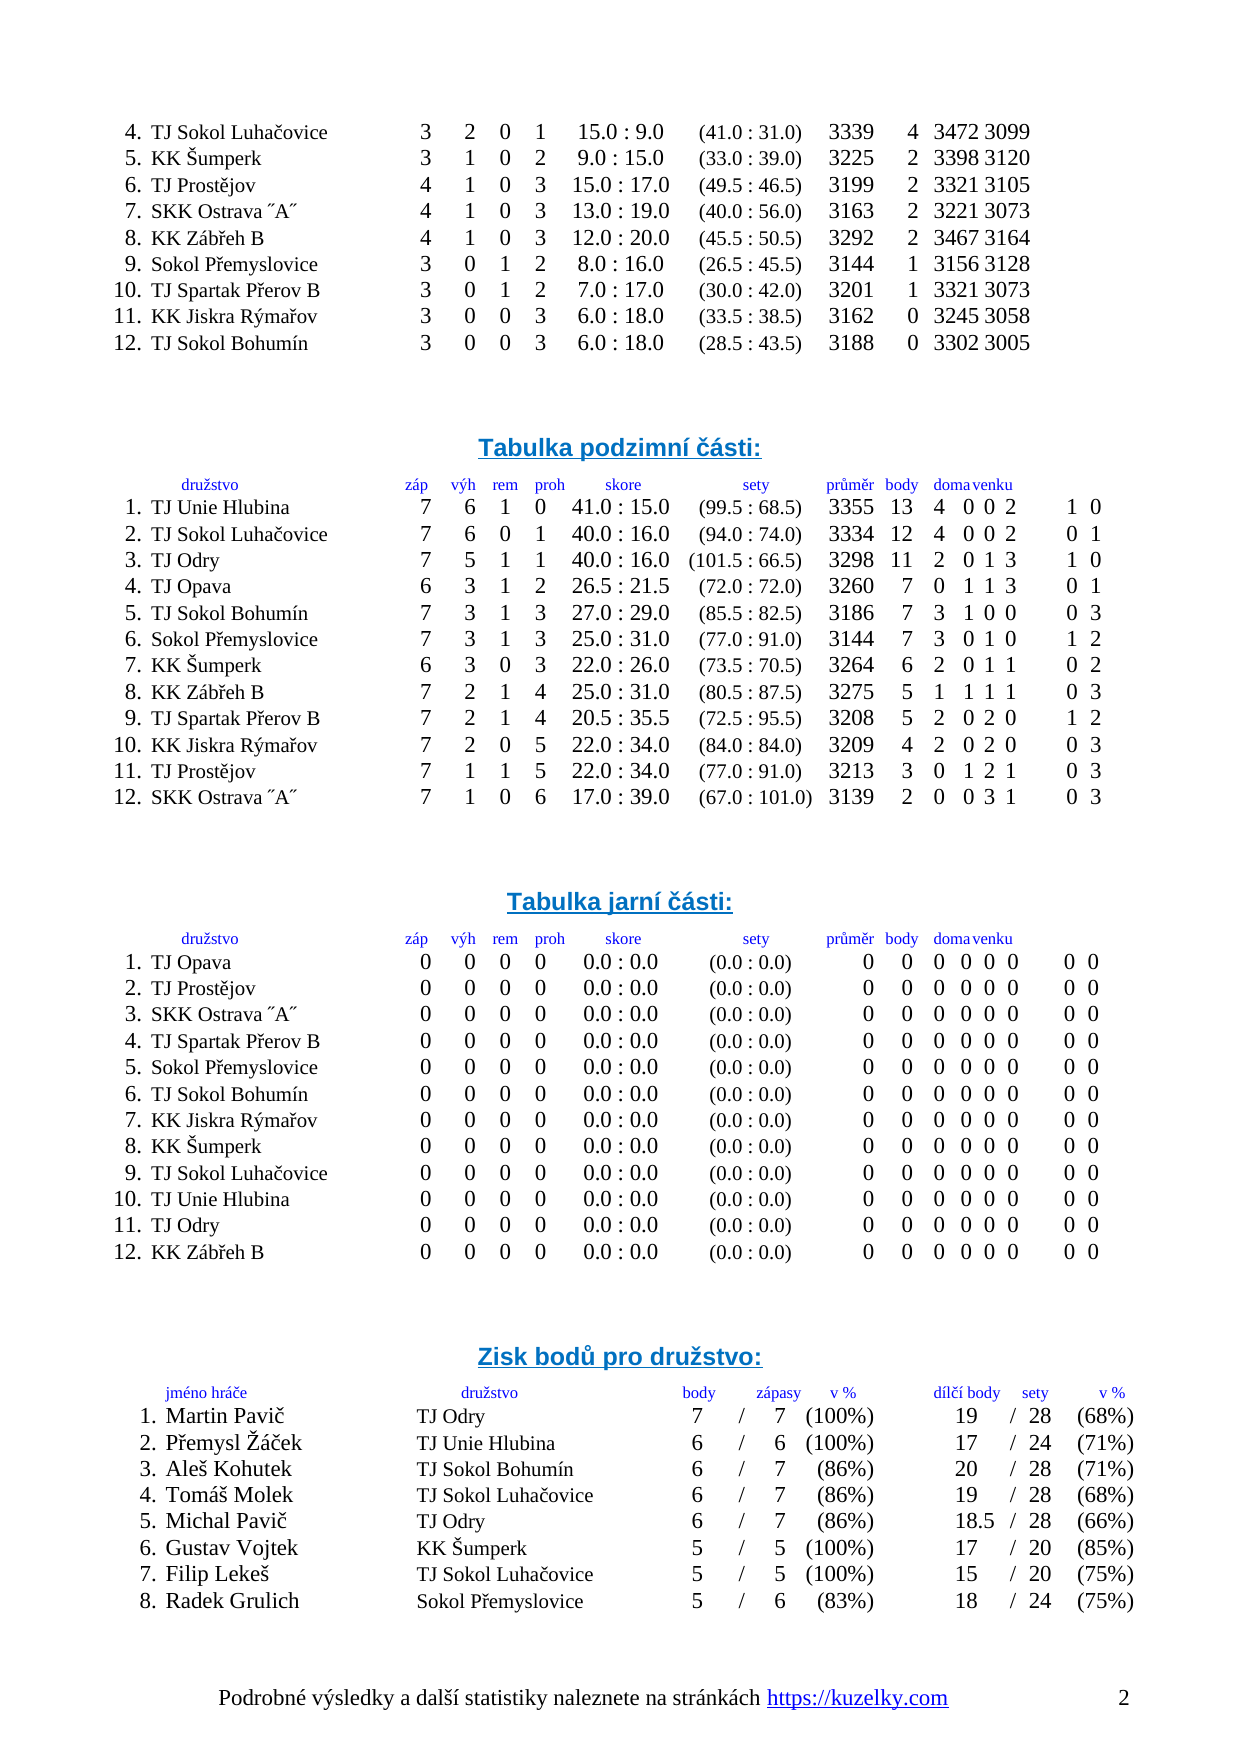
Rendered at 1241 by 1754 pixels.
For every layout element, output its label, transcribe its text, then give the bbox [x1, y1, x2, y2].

text 2. TJ Prostějov 0 0 0 0 0.0 : 0.0 (0.0 : 0.0) 0 0 0 0 0 0 0 0 [106, 974, 1134, 1001]
text 12. SKK Ostrava ˝A˝ 7 1 0 6 17.0 : 39.0 (67.0 : 101.0) 3139 2 0 0 3 1 0 3 [106, 783, 1134, 810]
text 4. TJ Spartak Přerov B 0 0 0 0 0.0 : 0.0 (0.0 : 0.0) 0 0 0 0 0 0 0 0 [106, 1027, 1134, 1053]
text 12. KK Zábřeh B 0 0 0 0 0.0 : 0.0 (0.0 : 0.0) 0 0 0 0 0 0 0 0 [106, 1238, 1134, 1264]
text 9. TJ Spartak Přerov B 7 2 1 4 20.5 : 35.5 (72.5 : 95.5) 3208 5 2 0 2 0 1 2 [106, 704, 1134, 731]
text 12. TJ Sokol Bohumín 3 0 0 3 6.0 : 18.0 (28.5 : 43.5) 3188 0 3302 3005 [106, 329, 1134, 355]
text 8. KK Šumperk 0 0 0 0 0.0 : 0.0 (0.0 : 0.0) 0 0 0 0 0 0 0 0 [106, 1132, 1134, 1159]
text 1. Martin Pavič TJ Odry 7 / 7 (100%) 19 / 28 (68%) [106, 1402, 1134, 1428]
text Tabulka podzimní části: [94, 433, 1145, 462]
text 6. Gustav Vojtek KK Šumperk 5 / 5 (100%) 17 / 20 (85%) [106, 1534, 1134, 1560]
text družstvo záp výh rem proh skore sety průměr body doma venku [106, 474, 1134, 493]
text 8. KK Zábřeh B 4 1 0 3 12.0 : 20.0 (45.5 : 50.5) 3292 2 3467 3164 [106, 223, 1134, 250]
text 5. Sokol Přemyslovice 0 0 0 0 0.0 : 0.0 (0.0 : 0.0) 0 0 0 0 0 0 0 0 [106, 1053, 1134, 1079]
text 11. TJ Prostějov 7 1 1 5 22.0 : 34.0 (77.0 : 91.0) 3213 3 0 1 2 1 0 3 [106, 757, 1134, 783]
text 1. TJ Unie Hlubina 7 6 1 0 41.0 : 15.0 (99.5 : 68.5) 3355 13 4 0 0 2 1 0 [106, 493, 1134, 520]
text 10. TJ Spartak Přerov B 3 0 1 2 7.0 : 17.0 (30.0 : 42.0) 3201 1 3321 3073 [106, 276, 1134, 303]
text 10. KK Jiskra Rýmařov 7 2 0 5 22.0 : 34.0 (84.0 : 84.0) 3209 4 2 0 2 0 0 3 [106, 731, 1134, 757]
text 7. Filip Lekeš TJ Sokol Luhačovice 5 / 5 (100%) 15 / 20 (75%) [106, 1560, 1134, 1587]
text 3. SKK Ostrava ˝A˝ 0 0 0 0 0.0 : 0.0 (0.0 : 0.0) 0 0 0 0 0 0 0 0 [106, 1001, 1134, 1027]
text 4. TJ Opava 6 3 1 2 26.5 : 21.5 (72.0 : 72.0) 3260 7 0 1 1 3 0 1 [106, 572, 1134, 599]
text 10. TJ Unie Hlubina 0 0 0 0 0.0 : 0.0 (0.0 : 0.0) 0 0 0 0 0 0 0 0 [106, 1185, 1134, 1211]
text Tabulka jarní části: [94, 887, 1145, 916]
text 1. TJ Opava 0 0 0 0 0.0 : 0.0 (0.0 : 0.0) 0 0 0 0 0 0 0 0 [106, 948, 1134, 974]
text 2. TJ Sokol Luhačovice 7 6 0 1 40.0 : 16.0 (94.0 : 74.0) 3334 12 4 0 0 2 0 1 [106, 520, 1134, 546]
text 9. TJ Sokol Luhačovice 0 0 0 0 0.0 : 0.0 (0.0 : 0.0) 0 0 0 0 0 0 0 0 [106, 1159, 1134, 1185]
text 7. KK Jiskra Rýmařov 0 0 0 0 0.0 : 0.0 (0.0 : 0.0) 0 0 0 0 0 0 0 0 [106, 1106, 1134, 1132]
text 6. TJ Sokol Bohumín 0 0 0 0 0.0 : 0.0 (0.0 : 0.0) 0 0 0 0 0 0 0 0 [106, 1079, 1134, 1106]
text 11. KK Jiskra Rýmařov 3 0 0 3 6.0 : 18.0 (33.5 : 38.5) 3162 0 3245 3058 [106, 303, 1134, 329]
text 6. TJ Prostějov 4 1 0 3 15.0 : 17.0 (49.5 : 46.5) 3199 2 3321 3105 [106, 171, 1134, 197]
text jméno hráče družstvo body zápasy v % dílčí body sety v % [106, 1383, 1134, 1402]
text 6. Sokol Přemyslovice 7 3 1 3 25.0 : 31.0 (77.0 : 91.0) 3144 7 3 0 1 0 1 2 [106, 625, 1134, 652]
text 5. Michal Pavič TJ Odry 6 / 7 (86%) 18.5 / 28 (66%) [106, 1508, 1134, 1534]
text 2. Přemysl Žáček TJ Unie Hlubina 6 / 6 (100%) 17 / 24 (71%) [106, 1428, 1134, 1455]
text družstvo záp výh rem proh skore sety průměr body doma venku [106, 929, 1134, 948]
text 11. TJ Odry 0 0 0 0 0.0 : 0.0 (0.0 : 0.0) 0 0 0 0 0 0 0 0 [106, 1211, 1134, 1238]
text 7. KK Šumperk 6 3 0 3 22.0 : 26.0 (73.5 : 70.5) 3264 6 2 0 1 1 0 2 [106, 652, 1134, 678]
text 7. SKK Ostrava ˝A˝ 4 1 0 3 13.0 : 19.0 (40.0 : 56.0) 3163 2 3221 3073 [106, 197, 1134, 223]
text 3. TJ Odry 7 5 1 1 40.0 : 16.0 (101.5 : 66.5) 3298 11 2 0 1 3 1 0 [106, 546, 1134, 572]
text 4. Tomáš Molek TJ Sokol Luhačovice 6 / 7 (86%) 19 / 28 (68%) [106, 1481, 1134, 1508]
text 3. Aleš Kohutek TJ Sokol Bohumín 6 / 7 (86%) 20 / 28 (71%) [106, 1455, 1134, 1481]
text 8. Radek Grulich Sokol Přemyslovice 5 / 6 (83%) 18 / 24 (75%) [106, 1587, 1134, 1613]
text 5. KK Šumperk 3 1 0 2 9.0 : 15.0 (33.0 : 39.0) 3225 2 3398 3120 [106, 144, 1134, 171]
text 8. KK Zábřeh B 7 2 1 4 25.0 : 31.0 (80.5 : 87.5) 3275 5 1 1 1 1 0 3 [106, 678, 1134, 704]
text 5. TJ Sokol Bohumín 7 3 1 3 27.0 : 29.0 (85.5 : 82.5) 3186 7 3 1 0 0 0 3 [106, 599, 1134, 625]
text 4. TJ Sokol Luhačovice 3 2 0 1 15.0 : 9.0 (41.0 : 31.0) 3339 4 3472 3099 [106, 118, 1134, 144]
text 9. Sokol Přemyslovice 3 0 1 2 8.0 : 16.0 (26.5 : 45.5) 3144 1 3156 3128 [106, 250, 1134, 276]
text Zisk bodů pro družstvo: [94, 1342, 1145, 1371]
